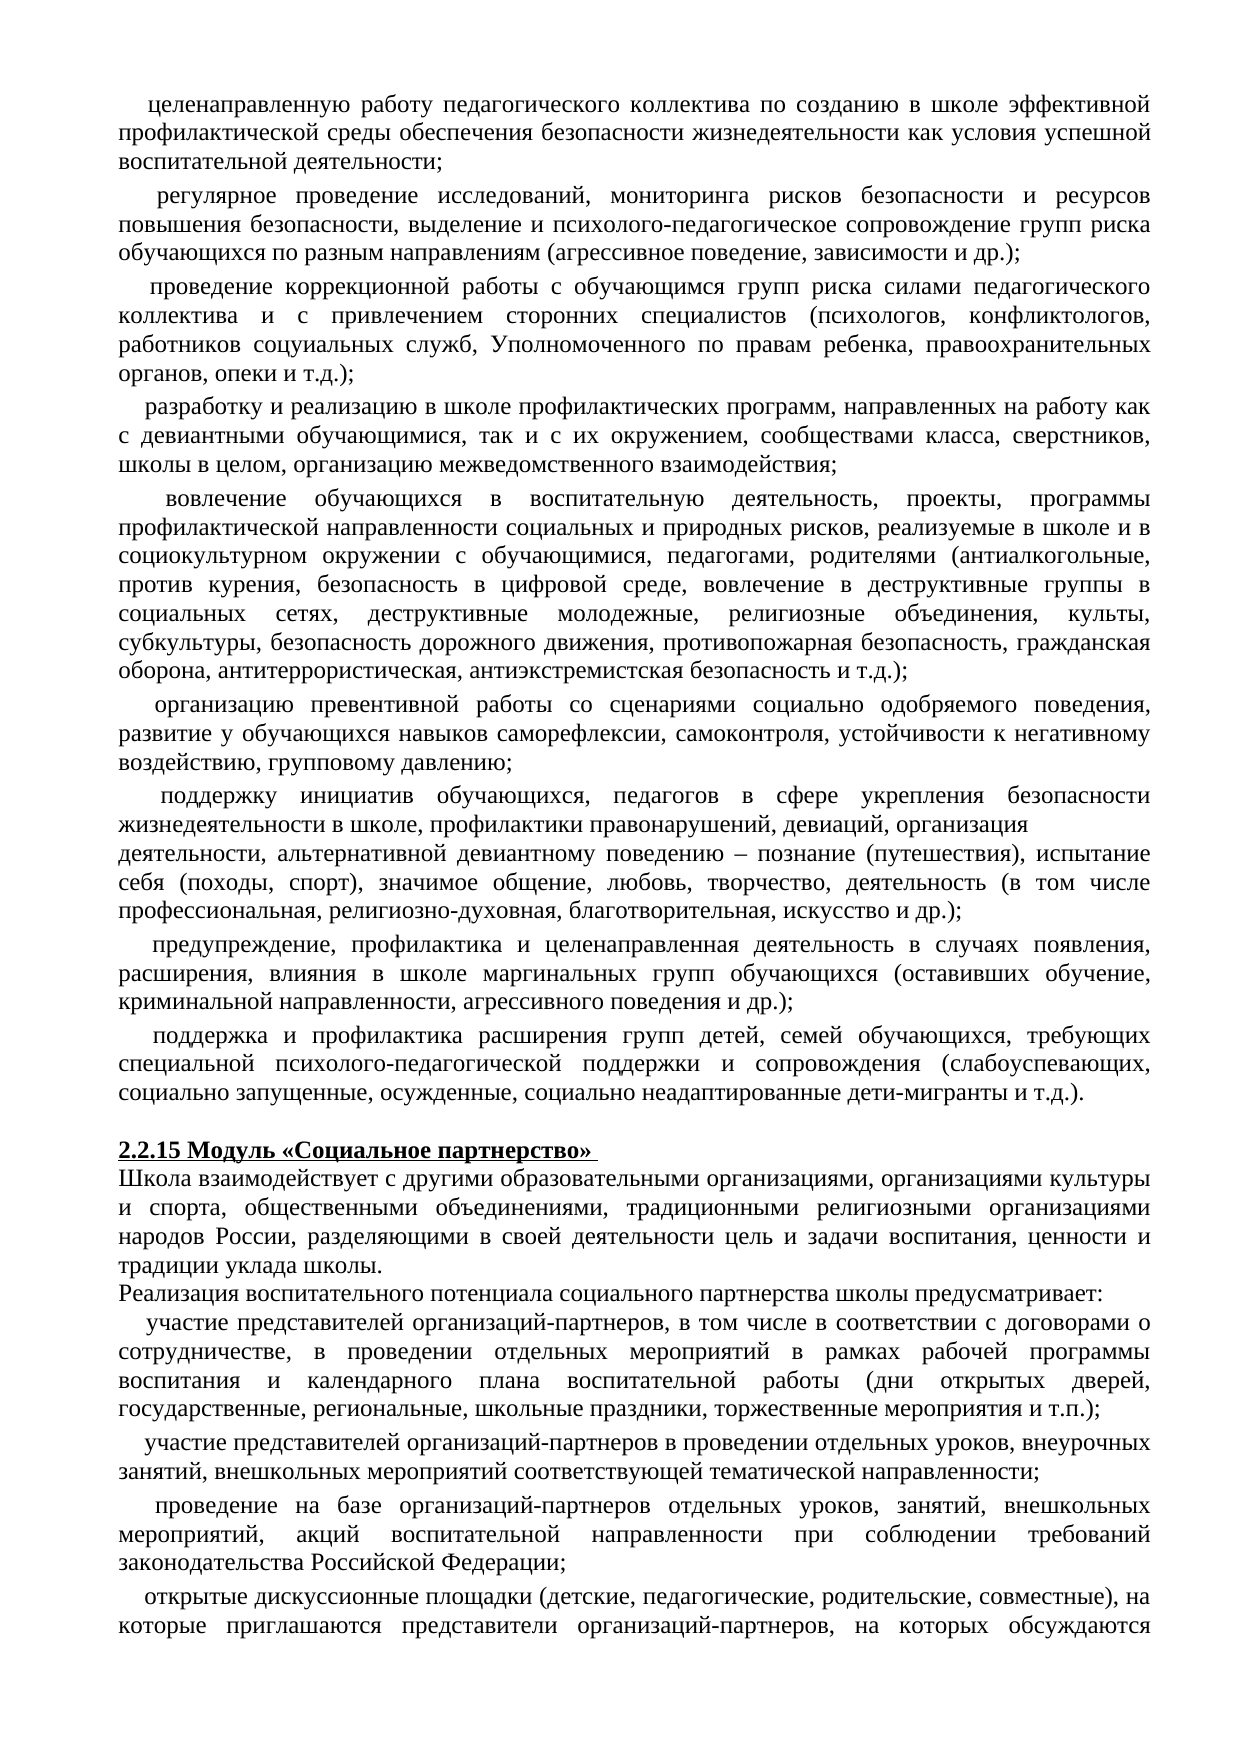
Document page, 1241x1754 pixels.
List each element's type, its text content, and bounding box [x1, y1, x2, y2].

text деятельности, альтернативной девиантному поведению – познание (путешествия), испытание себя (походы, спорт), значимое общение, любовь, творчество, деятельность (в том числе профессиональная, религиозно-духовная, благотворительная, искусство и др.); [118, 838, 1152, 924]
text 2.2.15 Модуль «Социальное партнерство» [118, 1135, 1152, 1163]
text  разработку и реализацию в школе профилактических программ, направленных на работу как с девиантными обучающимися, так и с их окружением, сообществами класса, сверстников, школы в целом, организацию межведомственного взаимодействия; [118, 391, 1152, 478]
text  организацию превентивной работы со сценариями социально одобряемого поведения, развитие у обучающихся навыков саморефлексии, самоконтроля, устойчивости к негативному воздействию, групповому давлению; [118, 689, 1152, 775]
text  регулярное проведение исследований, мониторинга рисков безопасности и ресурсов повышения безопасности, выделение и психолого-педагогическое сопровождение групп риска обучающихся по разным направлениям (агрессивное поведение, зависимости и др.); [118, 180, 1152, 266]
text  участие представителей организаций-партнеров в проведении отдельных уроков, внеурочных занятий, внешкольных мероприятий соответствующей тематической направленности; [118, 1427, 1152, 1485]
text  проведение коррекционной работы с обучающимся групп риска силами педагогического коллектива и с привлечением сторонних специалистов (психологов, конфликтологов, работников соцуиальных служб, Уполномоченного по правам ребенка, правоохранительных органов, опеки и т.д.); [118, 271, 1152, 386]
text  поддержка и профилактика расширения групп детей, семей обучающихся, требующих специальной психолого-педагогической поддержки и сопровождения (слабоуспевающих, социально запущенные, осужденные, социально неадаптированные дети-мигранты и т.д.). [118, 1020, 1152, 1106]
text  участие представителей организаций-партнеров, в том числе в соответствии с договорами о сотрудничестве, в проведении отдельных мероприятий в рамках рабочей программы воспитания и календарного плана воспитательной работы (дни открытых дверей, государственные, региональные, школьные праздники, торжественные мероприятия и т.п.); [118, 1307, 1152, 1422]
text  предупреждение, профилактика и целенаправленная деятельность в случаях появления, расширения, влияния в школе маргинальных групп обучающихся (оставивших обучение, криминальной направленности, агрессивного поведения и др.); [118, 929, 1152, 1015]
text  целенаправленную работу педагогического коллектива по созданию в школе эффективной профилактической среды обеспечения безопасности жизнедеятельности как условия успешной воспитательной деятельности; [118, 89, 1152, 175]
text  проведение на базе организаций-партнеров отдельных уроков, занятий, внешкольных мероприятий, акций воспитательной направленности при соблюдении требований законодательства Российской Федерации; [118, 1490, 1152, 1576]
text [118, 1581, 1152, 1639]
text  вовлечение обучающихся в воспитательную деятельность, проекты, программы профилактической направленности социальных и природных рисков, реализуемые в школе и в социокультурном окружении с обучающимися, педагогами, родителями (антиалкогольные, против курения, безопасность в цифровой среде, вовлечение в деструктивные группы в социальных сетях, деструктивные молодежные, религиозные объединения, культы, субкультуры, безопасность дорожного движения, противопожарная безопасность, гражданская оборона, антитеррористическая, антиэкстремистская безопасность и т.д.); [118, 483, 1152, 684]
text Реализация воспитательного потенциала социального партнерства школы предусматривает: [118, 1278, 1152, 1307]
text  поддержку инициатив обучающихся, педагогов в сфере укрепления безопасности жизнедеятельности в школе, профилактики правонарушений, девиаций, организация [118, 781, 1152, 838]
text Школа взаимодействует с другими образовательными организациями, организациями культуры и спорта, общественными объединениями, традиционными религиозными организациями народов России, разделяющими в своей деятельности цель и задачи воспитания, ценности и традиции уклада школы. [118, 1163, 1152, 1278]
